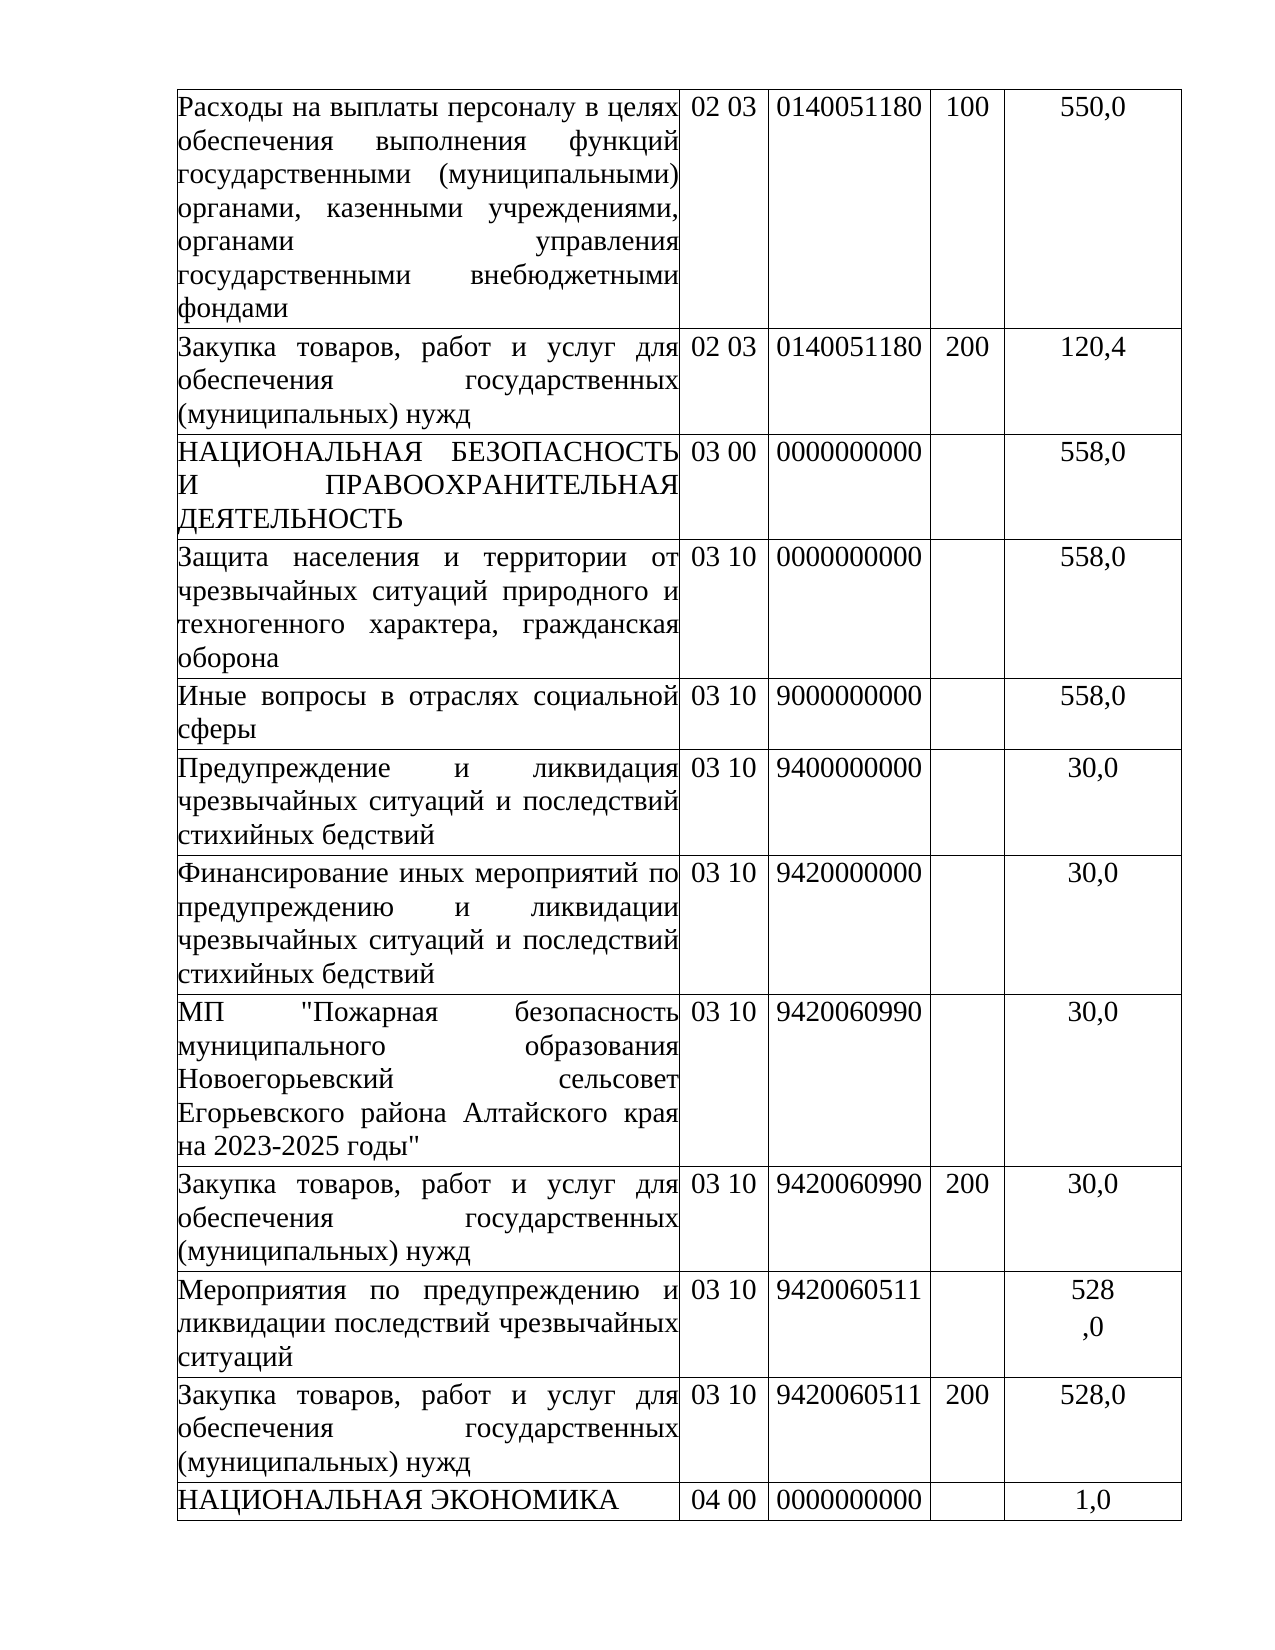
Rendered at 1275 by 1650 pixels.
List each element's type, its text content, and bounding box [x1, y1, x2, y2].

table_cell 02 03 [680, 90, 768, 328]
table_cell 03 00 [680, 435, 768, 539]
table_cell Расходы на выплаты персоналу в целях обеспечения выполнения функций государственными (муниципальными) органами, казенными учреждениями, органами управления государственными внебюджетными фондами [178, 90, 679, 328]
table_cell 0000000000 [769, 540, 930, 678]
table_cell 03 10 [680, 750, 768, 855]
table_cell 30,0 [1005, 750, 1181, 855]
table_cell 30,0 [1005, 1167, 1181, 1271]
table_cell 9420000000 [769, 856, 930, 993]
table_cell 0000000000 [769, 1483, 930, 1520]
table_cell 200 [931, 1378, 1004, 1482]
table_cell Финансирование иных мероприятий по предупреждению и ликвидации чрезвычайных ситуаций и последствий стихийных бедствий [178, 856, 679, 993]
table_cell 558,0 [1005, 679, 1181, 749]
table_cell [931, 995, 1004, 1166]
table_cell 03 10 [680, 1272, 768, 1377]
table_cell Предупреждение и ликвидация чрезвычайных ситуаций и последствий стихийных бедствий [178, 750, 679, 855]
table_cell 9420060990 [769, 1167, 930, 1271]
table_cell 03 10 [680, 679, 768, 749]
table_cell 9420060511 [769, 1378, 930, 1482]
table_cell 02 03 [680, 329, 768, 433]
table_cell 03 10 [680, 995, 768, 1166]
table_cell 0140051180 [769, 90, 930, 328]
table_cell [931, 679, 1004, 749]
table_cell 9000000000 [769, 679, 930, 749]
table_cell [931, 750, 1004, 855]
table_cell Закупка товаров, работ и услуг для обеспечения государственных (муниципальных) нужд [178, 1167, 679, 1271]
table_cell 528 ,0 [1005, 1272, 1181, 1377]
table_cell [931, 435, 1004, 539]
table_cell Мероприятия по предупреждению и ликвидации последствий чрезвычайных ситуаций [178, 1272, 679, 1377]
table_cell НАЦИОНАЛЬНАЯ ЭКОНОМИКА [178, 1483, 679, 1520]
table_cell 200 [931, 329, 1004, 433]
table_cell 0000000000 [769, 435, 930, 539]
table_cell 1,0 [1005, 1483, 1181, 1520]
table_cell 0140051180 [769, 329, 930, 433]
table_cell 03 10 [680, 1167, 768, 1271]
table_cell [931, 856, 1004, 993]
table_cell Иные вопросы в отраслях социальной сферы [178, 679, 679, 749]
table_cell [931, 1272, 1004, 1377]
table_cell 30,0 [1005, 856, 1181, 993]
table_cell 558,0 [1005, 540, 1181, 678]
table_cell 558,0 [1005, 435, 1181, 539]
table_cell Закупка товаров, работ и услуг для обеспечения государственных (муниципальных) нужд [178, 329, 679, 433]
table_cell Защита населения и территории от чрезвычайных ситуаций природного и техногенного характера, гражданская оборона [178, 540, 679, 678]
table_cell 550,0 [1005, 90, 1181, 328]
table_cell [931, 540, 1004, 678]
table_cell [931, 1483, 1004, 1520]
table_cell 528,0 [1005, 1378, 1181, 1482]
table_cell 200 [931, 1167, 1004, 1271]
table_cell 03 10 [680, 856, 768, 993]
table_cell 9420060511 [769, 1272, 930, 1377]
table_cell 30,0 [1005, 995, 1181, 1166]
table_cell 03 10 [680, 540, 768, 678]
table_cell МП "Пожарная безопасность муниципального образования Новоегорьевский сельсовет Егорьевского района Алтайского края на 2023-2025 годы" [178, 995, 679, 1166]
table_cell 03 10 [680, 1378, 768, 1482]
table_cell 04 00 [680, 1483, 768, 1520]
table_cell 9420060990 [769, 995, 930, 1166]
table_cell НАЦИОНАЛЬНАЯ БЕЗОПАСНОСТЬ И ПРАВООХРАНИТЕЛЬНАЯ ДЕЯТЕЛЬНОСТЬ [178, 435, 679, 539]
table_cell Закупка товаров, работ и услуг для обеспечения государственных (муниципальных) нужд [178, 1378, 679, 1482]
table_cell 100 [931, 90, 1004, 328]
table_cell 9400000000 [769, 750, 930, 855]
table_cell 120,4 [1005, 329, 1181, 433]
